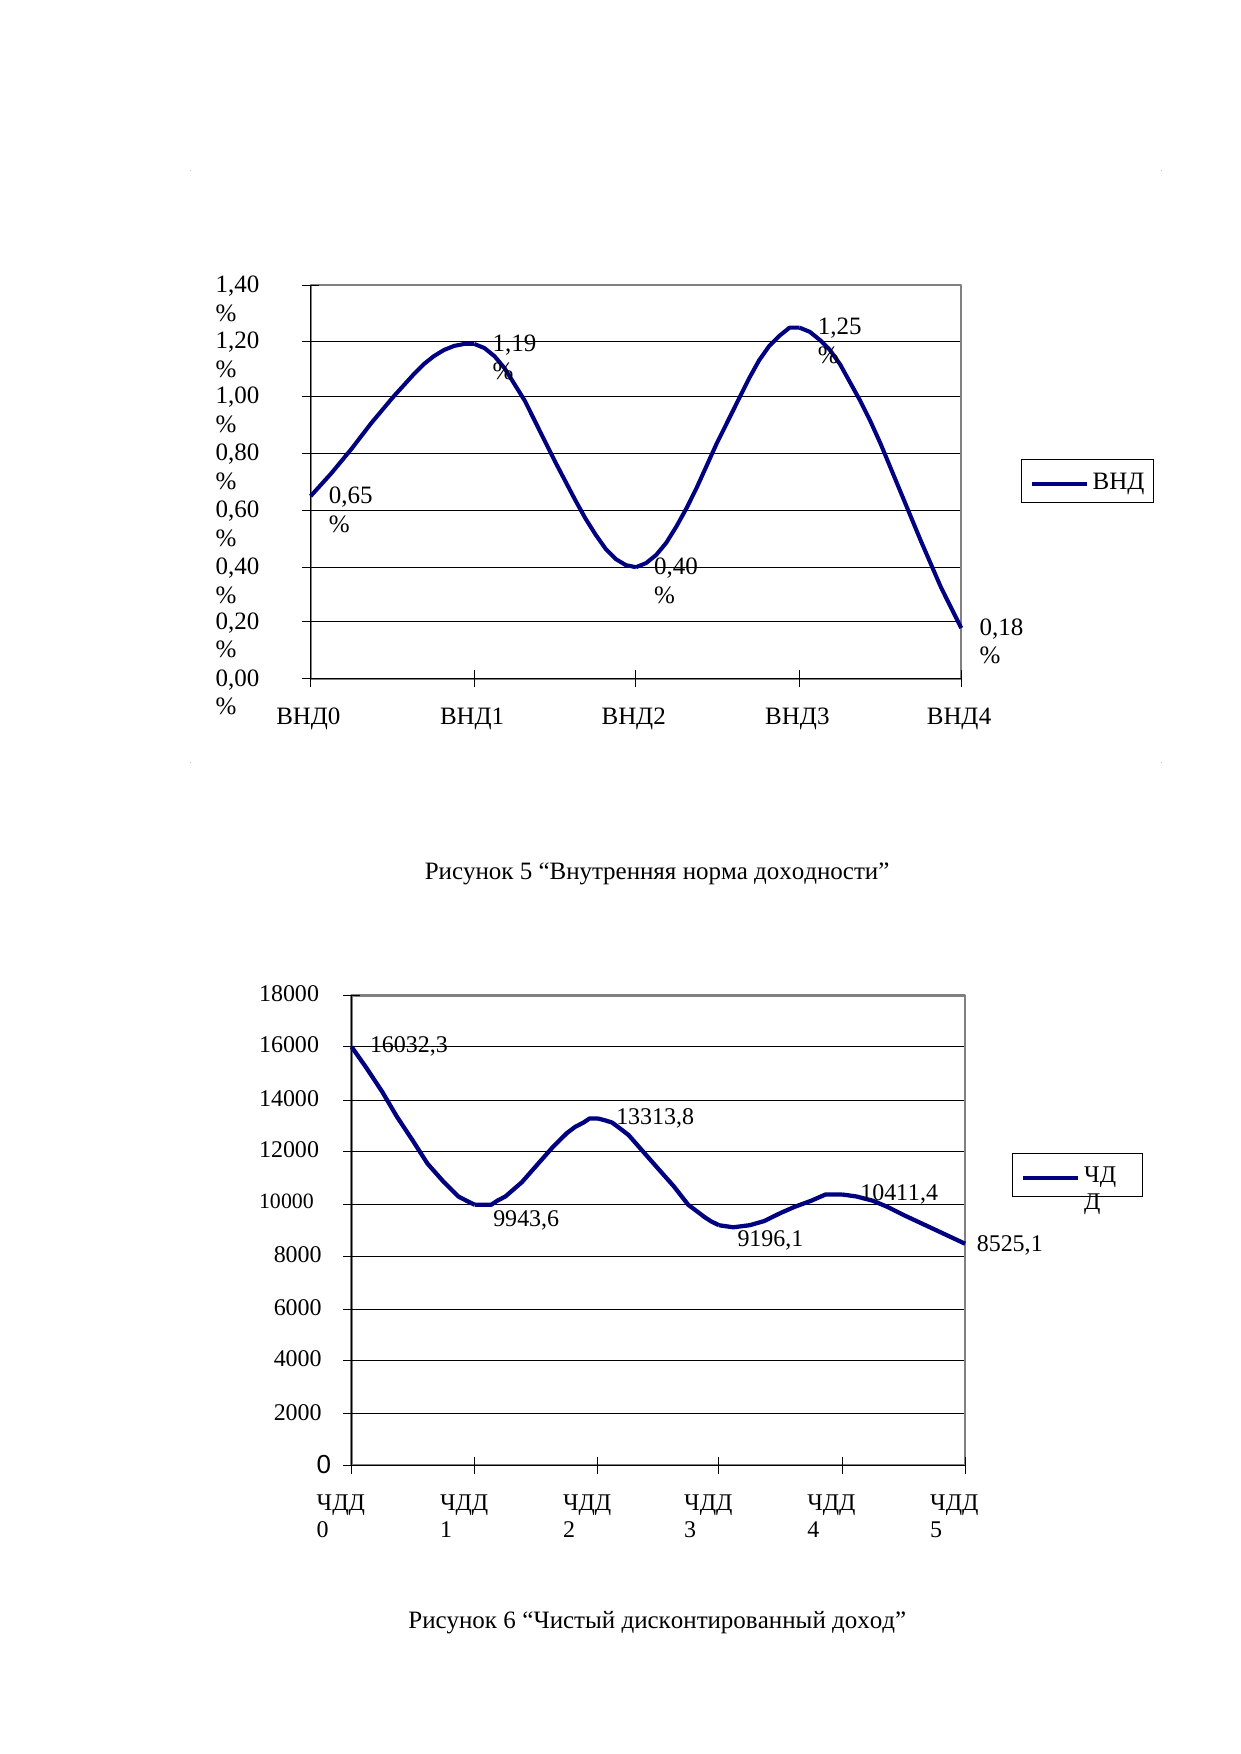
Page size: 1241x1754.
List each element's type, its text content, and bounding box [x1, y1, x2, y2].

text Рисунок 5 “Внутренняя норма доходности” [162, 856, 1152, 884]
text Рисунок 6 “Чистый дисконтированный доход” [162, 1605, 1152, 1634]
